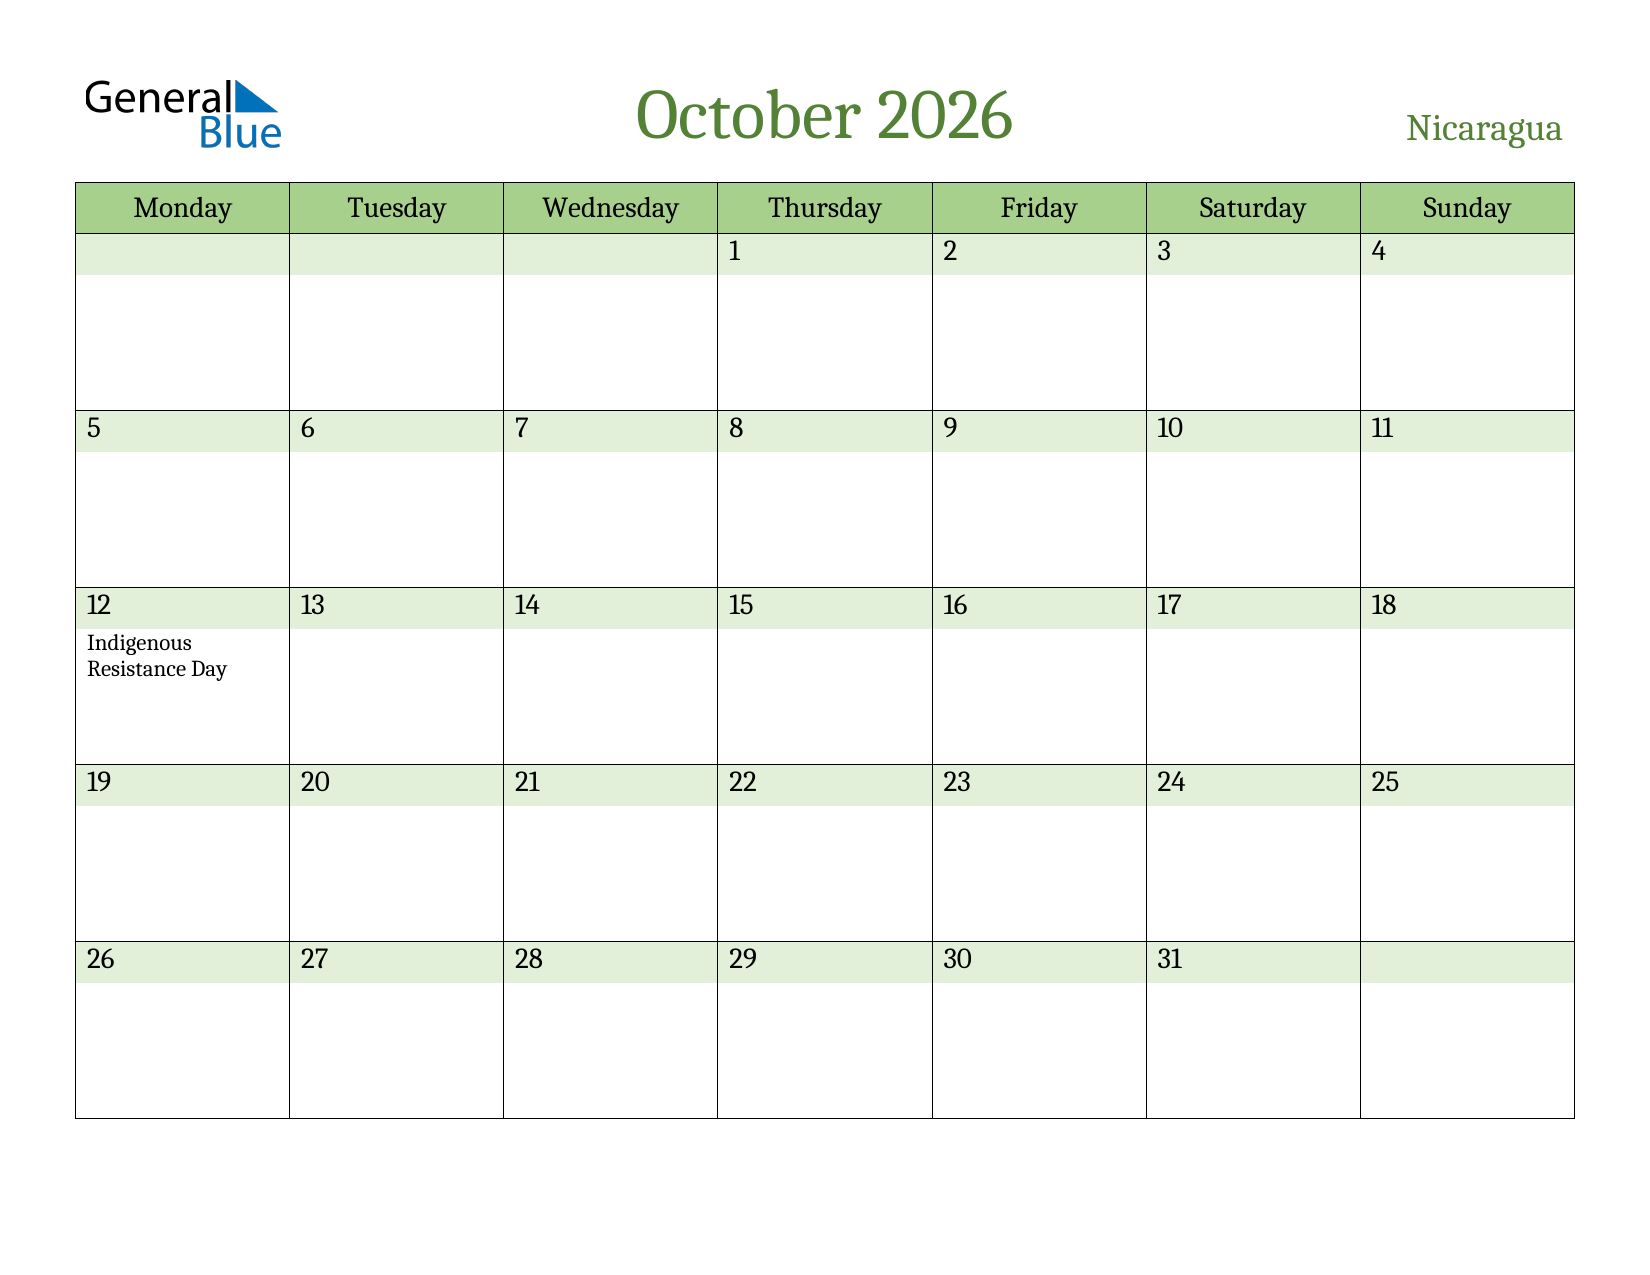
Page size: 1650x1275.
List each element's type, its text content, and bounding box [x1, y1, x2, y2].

table_cell [1361, 806, 1574, 941]
table_cell 18 [1361, 588, 1574, 629]
table_cell 9 [933, 411, 1146, 452]
table_cell 4 [1361, 234, 1574, 275]
table_cell 21 [504, 765, 717, 806]
picture [86, 80, 281, 148]
table_header Nicaragua [1146, 75, 1574, 182]
table_cell [1147, 806, 1360, 941]
table_cell [76, 234, 289, 275]
table_cell 14 [504, 588, 717, 629]
table_cell [290, 275, 503, 410]
table_cell 8 [718, 411, 932, 452]
table_cell 27 [290, 942, 503, 983]
table_cell 30 [933, 942, 1146, 983]
table_cell 3 [1147, 234, 1360, 275]
table_cell 23 [933, 765, 1146, 806]
table_cell 17 [1147, 588, 1360, 629]
table_cell [718, 806, 932, 941]
table_cell Sunday [1361, 183, 1574, 233]
table_cell 22 [718, 765, 932, 806]
table_cell 26 [76, 942, 289, 983]
table_cell [504, 806, 717, 941]
table_cell [504, 275, 717, 410]
table_cell [76, 452, 289, 587]
table_cell 7 [504, 411, 717, 452]
table_cell [1147, 983, 1360, 1118]
table_cell [504, 983, 717, 1118]
table_cell [933, 452, 1146, 587]
table_cell [76, 983, 289, 1118]
table_cell [290, 234, 503, 275]
table_cell 19 [76, 765, 289, 806]
table_header October 2026 [504, 75, 1146, 182]
table_cell [76, 806, 289, 941]
table_cell [1361, 983, 1574, 1118]
table_cell [933, 629, 1146, 764]
table_cell [933, 806, 1146, 941]
table_cell 24 [1147, 765, 1360, 806]
table_cell [1147, 629, 1360, 764]
table_cell Wednesday [504, 183, 717, 233]
table_cell 12 [76, 588, 289, 629]
table_cell [1361, 452, 1574, 587]
table_cell Indigenous Resistance Day [76, 629, 289, 764]
table_cell [1147, 452, 1360, 587]
table_cell [290, 452, 503, 587]
table_cell Monday [76, 183, 289, 233]
table_cell [290, 983, 503, 1118]
table_cell [933, 275, 1146, 410]
table_cell [1361, 942, 1574, 983]
table_cell Thursday [718, 183, 932, 233]
table_cell [504, 629, 717, 764]
table_cell Tuesday [290, 183, 503, 233]
table_cell [504, 452, 717, 587]
table_cell [76, 275, 289, 410]
table_cell 10 [1147, 411, 1360, 452]
table_cell Friday [933, 183, 1146, 233]
table_cell 20 [290, 765, 503, 806]
table_cell 5 [76, 411, 289, 452]
table_cell [718, 629, 932, 764]
table_cell 28 [504, 942, 717, 983]
table_cell [718, 983, 932, 1118]
table_cell 16 [933, 588, 1146, 629]
table_cell 29 [718, 942, 932, 983]
table_cell 6 [290, 411, 503, 452]
table_cell 15 [718, 588, 932, 629]
table_cell 2 [933, 234, 1146, 275]
table_header [76, 75, 503, 182]
table_cell [1361, 629, 1574, 764]
table_cell [718, 275, 932, 410]
table_cell Saturday [1147, 183, 1360, 233]
table_cell [718, 452, 932, 587]
table_cell 31 [1147, 942, 1360, 983]
table_cell 25 [1361, 765, 1574, 806]
table_cell [290, 806, 503, 941]
table_cell [1147, 275, 1360, 410]
table_cell 1 [718, 234, 932, 275]
table_cell [290, 629, 503, 764]
table_cell [1361, 275, 1574, 410]
table_cell [504, 234, 717, 275]
table_cell 13 [290, 588, 503, 629]
table_cell 11 [1361, 411, 1574, 452]
table_cell [933, 983, 1146, 1118]
